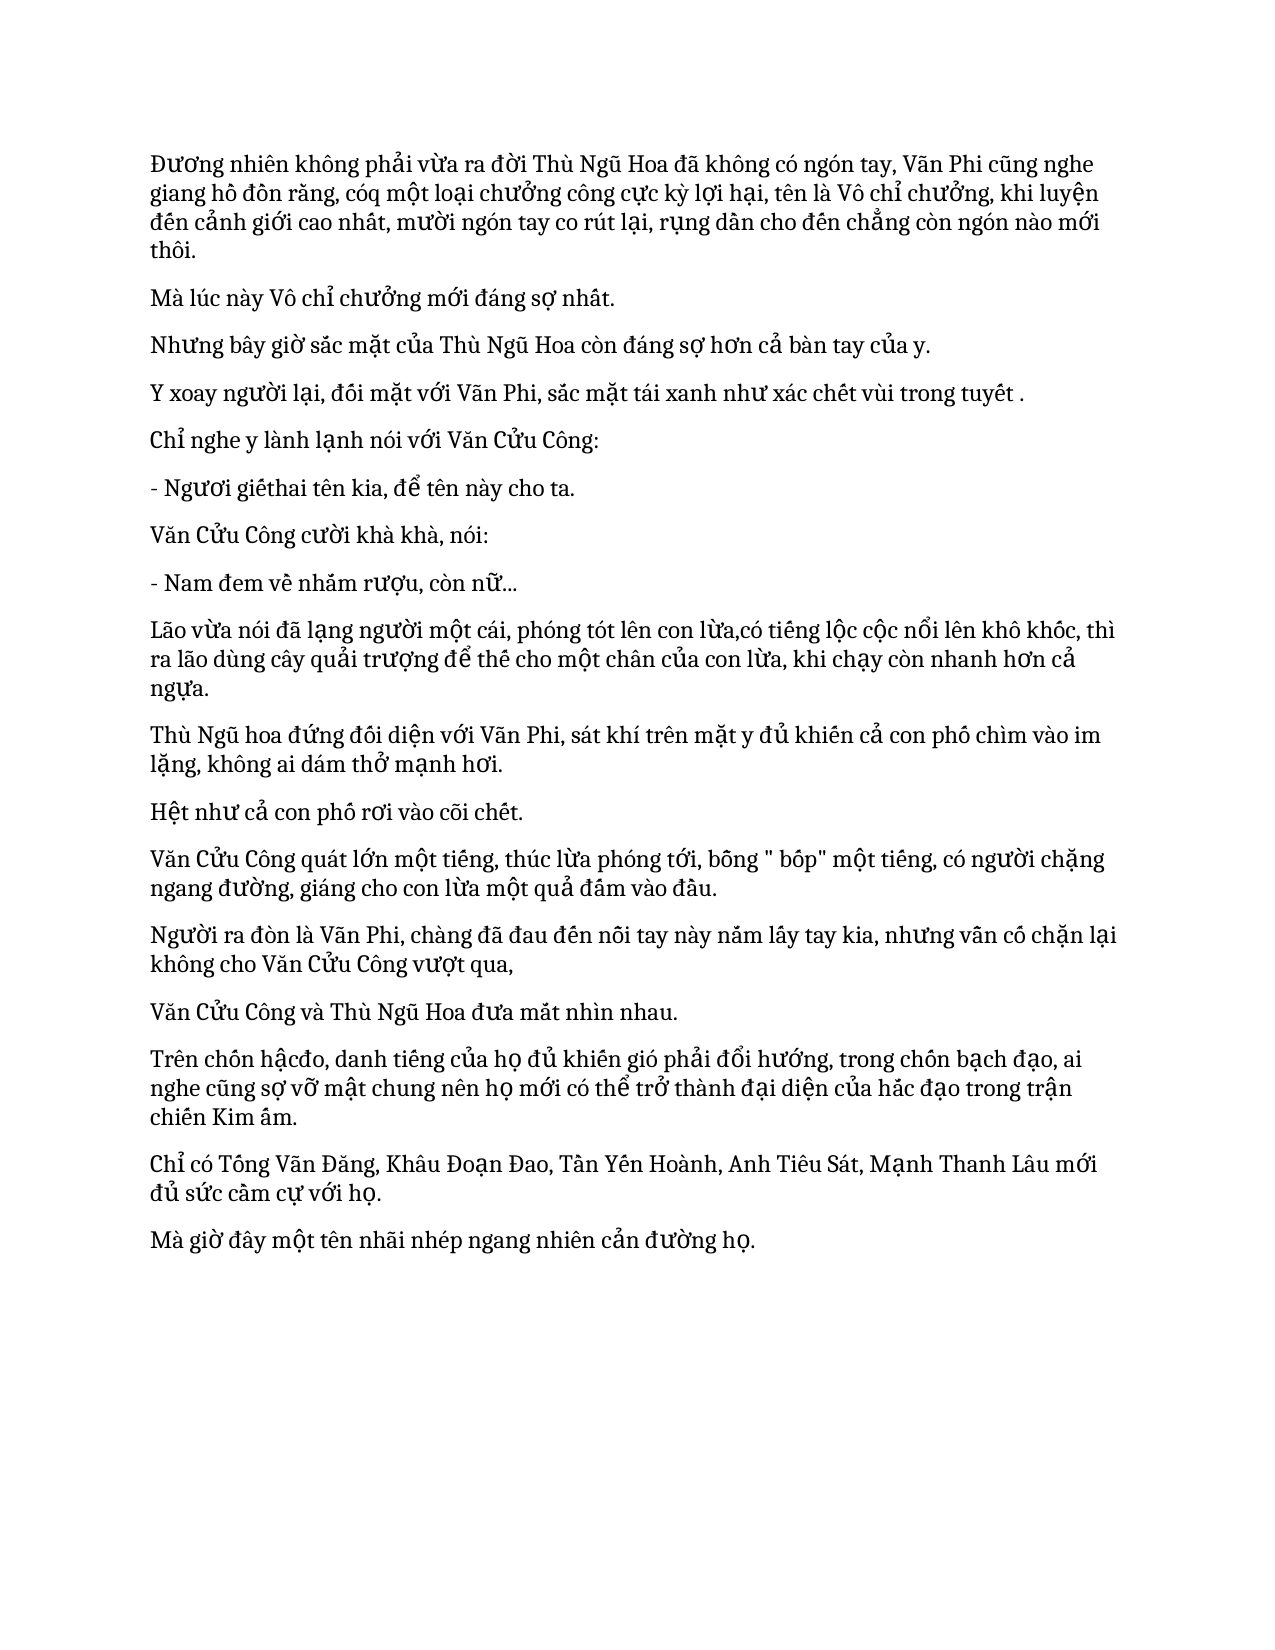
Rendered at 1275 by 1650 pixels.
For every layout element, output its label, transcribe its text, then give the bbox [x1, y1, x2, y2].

text Người ra đòn là Vãn Phi, chàng đã đau đến nỗi tay này nắm lấy tay kia, nhưng vẫn cố chặn lại không cho Văn Cửu Công vượt qua, [150, 921, 1125, 979]
text - Nam đem về nhắm rượu, còn nữ... [150, 569, 1125, 597]
text Văn Cửu Công và Thù Ngũ Hoa đưa mắt nhìn nhau. [150, 997, 1125, 1026]
text Đương nhiên không phải vừa ra đời Thù Ngũ Hoa đã không có ngón tay, Vãn Phi cũng nghe giang hồ đồn rằng, cóq một loại chưởng công cực kỳ lợi hại, tên là Vô chỉ chưởng, khi luyện đến cảnh giới cao nhất, mười ngón tay co rút lại, rụng dần cho đến chẳng còn ngón nào mới thôi. [150, 150, 1125, 265]
text Văn Cửu Công quát lớn một tiếng, thúc lừa phóng tới, bỗng " bốp" một tiếng, có người chặng ngang đường, giáng cho con lừa một quả đấm vào đầu. [150, 845, 1125, 902]
text Mà lúc này Vô chỉ chưởng mới đáng sợ nhất. [150, 284, 1125, 312]
text Mà giờ đây một tên nhãi nhép ngang nhiên cản đường họ. [150, 1226, 1125, 1255]
text Y xoay người lại, đối mặt với Vãn Phi, sắc mặt tái xanh như xác chết vùi trong tuyết . [150, 379, 1125, 407]
text Chỉ nghe y lành lạnh nói với Văn Cửu Công: [150, 426, 1125, 455]
text Văn Cửu Công cười khà khà, nói: [150, 521, 1125, 550]
text Nhưng bây giờ sắc mặt của Thù Ngũ Hoa còn đáng sợ hơn cả bàn tay của y. [150, 331, 1125, 360]
text Lão vừa nói đã lạng người một cái, phóng tót lên con lừa,có tiếng lộc cộc nổi lên khô khốc, thì ra lão dùng cây quải trượng để thế cho một chân của con lừa, khi chạy còn nhanh hơn cả ngựa. [150, 616, 1125, 702]
text Thù Ngũ hoa đứng đối diện với Vãn Phi, sát khí trên mặt y đủ khiến cả con phố chìm vào im lặng, không ai dám thở mạnh hơi. [150, 721, 1125, 779]
text Trên chốn hậcđo, danh tiếng của họ đủ khiến gió phải đổi hướng, trong chốn bạch đạo, ai nghe cũng sợ vỡ mật chung nên họ mới có thể trở thành đại diện của hắc đạo trong trận chiến Kim ấm. [150, 1045, 1125, 1131]
text Hệt như cả con phố rơi vào cõi chết. [150, 797, 1125, 826]
text - Ngươi giếthai tên kia, để tên này cho ta. [150, 474, 1125, 502]
text Chỉ có Tống Vãn Đăng, Khâu Đoạn Đao, Tần Yến Hoành, Anh Tiêu Sát, Mạnh Thanh Lâu mới đủ sức cầm cự với họ. [150, 1150, 1125, 1207]
